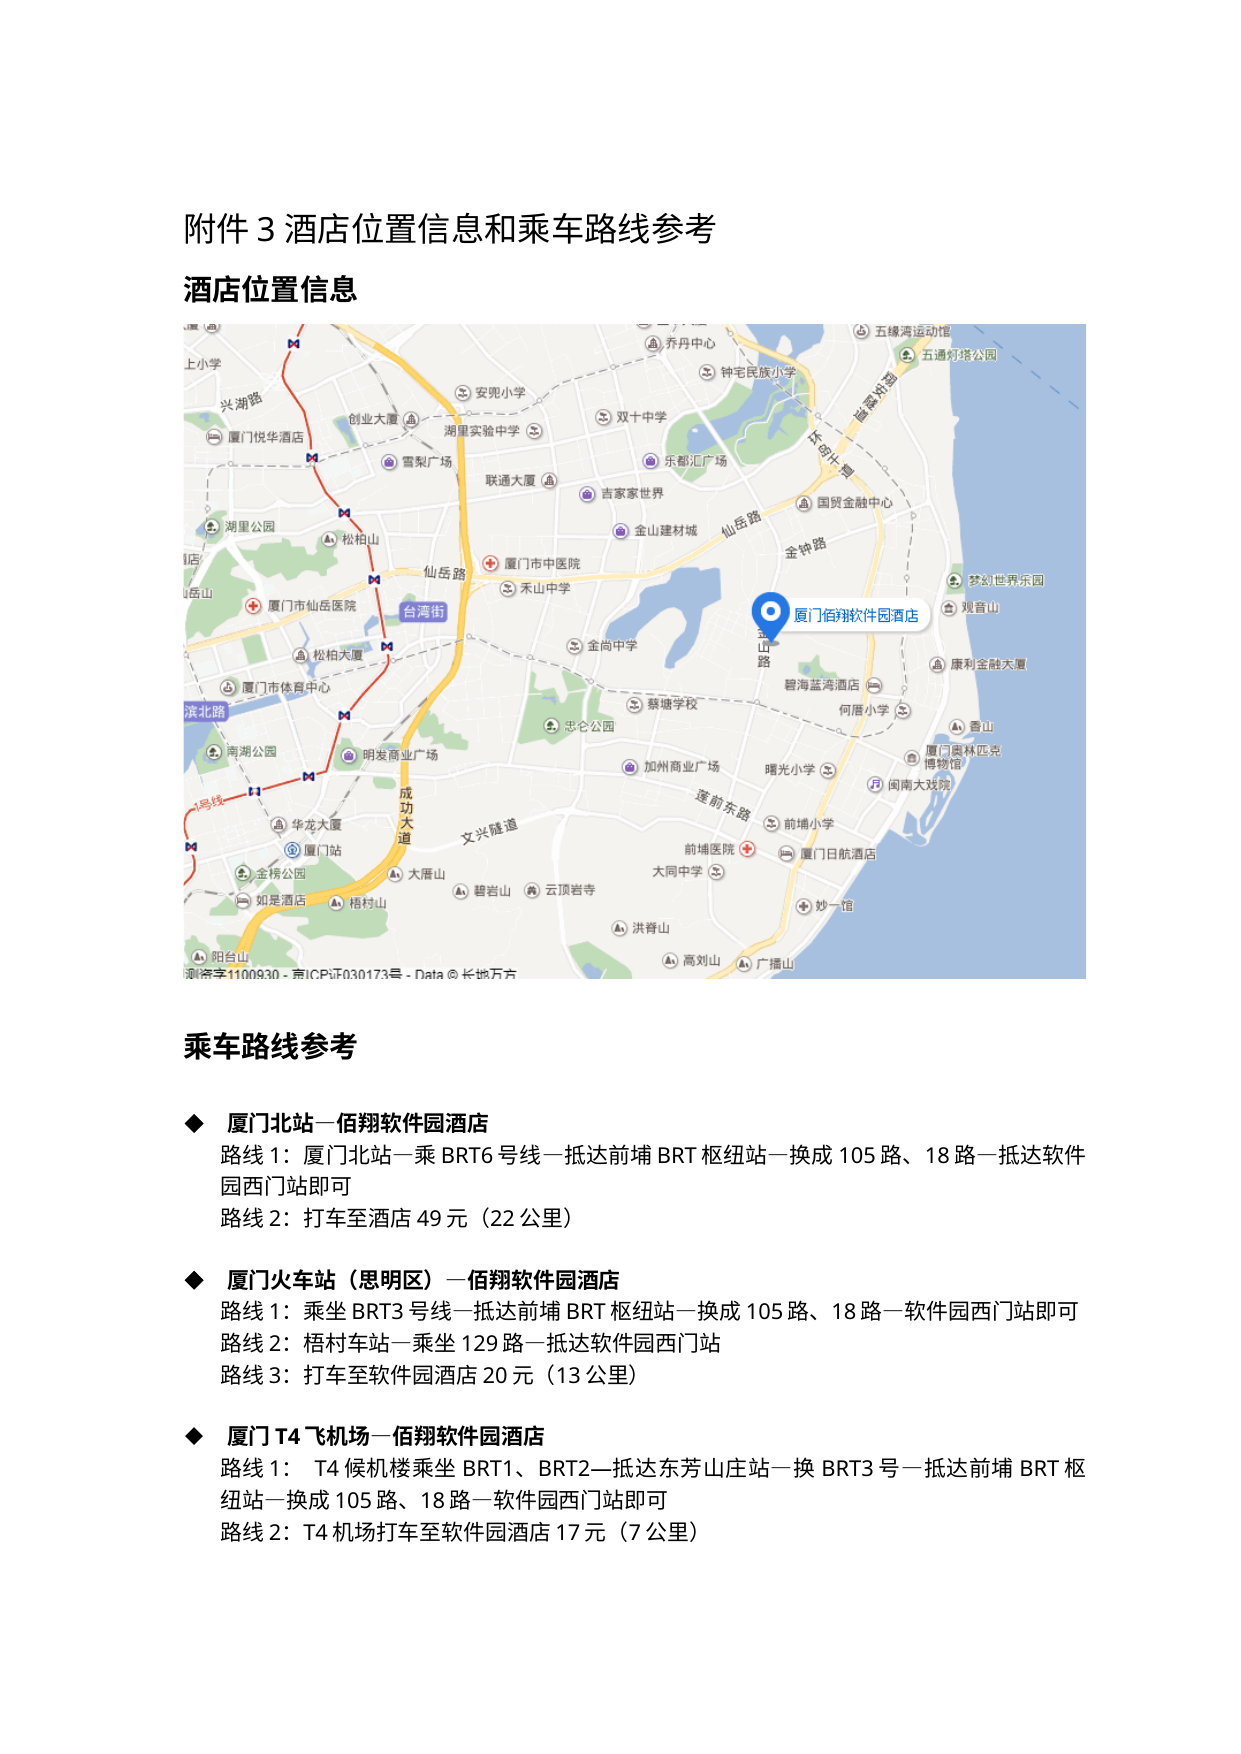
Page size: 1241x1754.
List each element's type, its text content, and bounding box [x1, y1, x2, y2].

list 路线1：乘坐BRT3号线—抵达前埔BRT枢纽站—换成105路、18路—软件园西门站即可 [221, 1294, 1087, 1326]
text 酒店位置信息 [183, 253, 1087, 312]
text 乘车路线参考 [183, 1024, 1087, 1066]
list 路线2：打车至酒店49元（22公里） [220, 1201, 1087, 1233]
list 路线1：厦门北站—乘BRT6号线—抵达前埔BRT枢纽站—换成105路、18路—抵达软件园西门站即可 [220, 1138, 1087, 1201]
list 路线2：梧村车站—乘坐129路—抵达软件园西门站 [221, 1326, 1087, 1358]
list 路线3：打车至软件园酒店20元（13公里） [221, 1358, 1087, 1389]
list 厦门北站—佰翔软件园酒店 [183, 1106, 1087, 1138]
text 附件3 酒店位置信息和乘车路线参考 [183, 195, 1087, 253]
list 路线2：T4机场打车至软件园酒店17元（7公里） [221, 1515, 1087, 1546]
list 路线1： T4候机楼乘坐BRT1、BRT2—抵达东芳山庄站—换BRT3号—抵达前埔BRT枢纽站—换成105路、18路—软件园西门站即可 [221, 1451, 1087, 1515]
picture [183, 324, 1087, 979]
list 厦门火车站（思明区）—佰翔软件园酒店 [183, 1263, 1087, 1294]
list 厦门T4飞机场—佰翔软件园酒店 [183, 1419, 1087, 1451]
